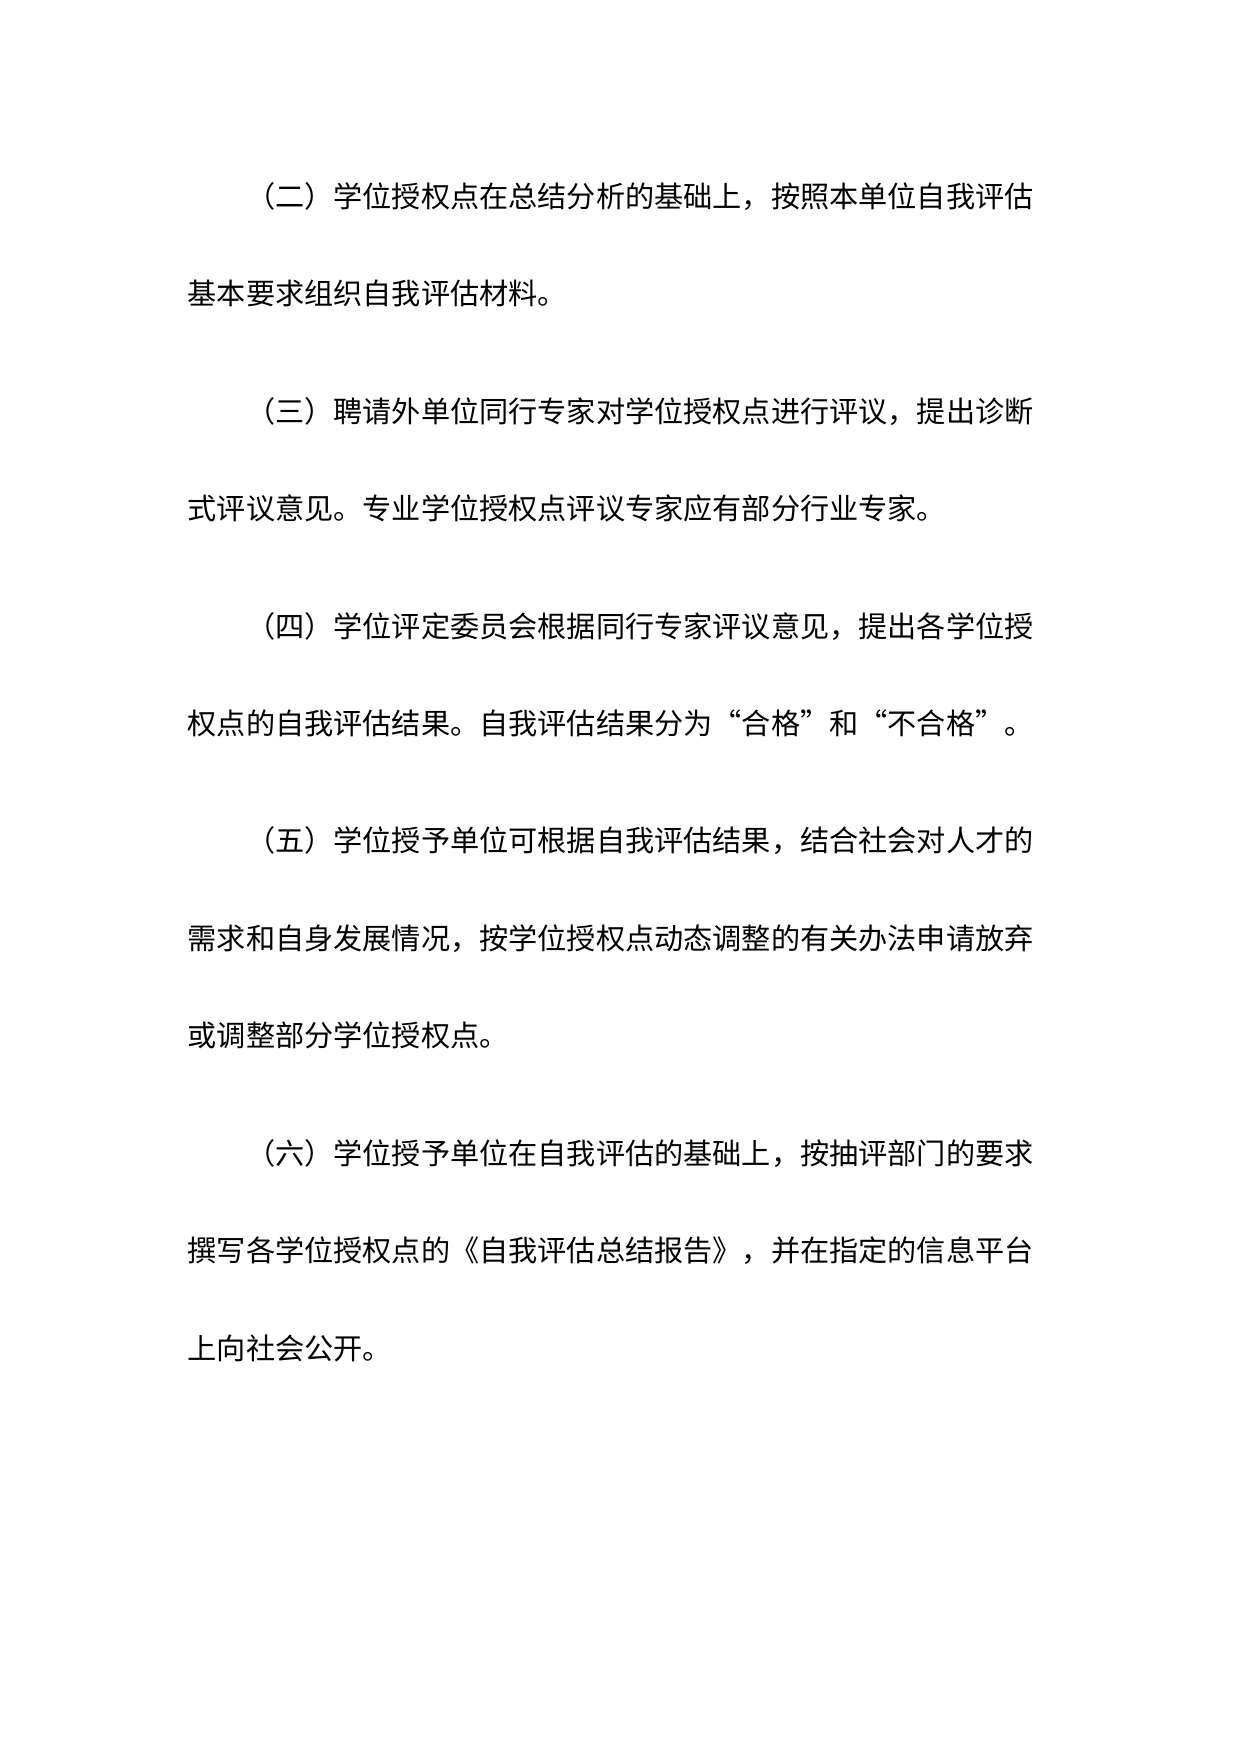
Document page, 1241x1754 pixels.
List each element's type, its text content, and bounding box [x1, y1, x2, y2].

text （四）学位评定委员会根据同行专家评议意见，提出各学位授权点的自我评估结果。自我评估结果分为“合格”和“不合格”。 [187, 592, 1053, 754]
text （六）学位授予单位在自我评估的基础上，按抽评部门的要求撰写各学位授权点的《自我评估总结报告》，并在指定的信息平台上向社会公开。 [187, 1119, 1053, 1379]
text （五）学位授予单位可根据自我评估结果，结合社会对人才的需求和自身发展情况，按学位授权点动态调整的有关办法申请放弃或调整部分学位授权点。 [187, 807, 1053, 1067]
text （二）学位授权点在总结分析的基础上，按照本单位自我评估基本要求组织自我评估材料。 [187, 162, 1053, 324]
text （三）聘请外单位同行专家对学位授权点进行评议，提出诊断式评议意见。专业学位授权点评议专家应有部分行业专家。 [187, 377, 1053, 539]
